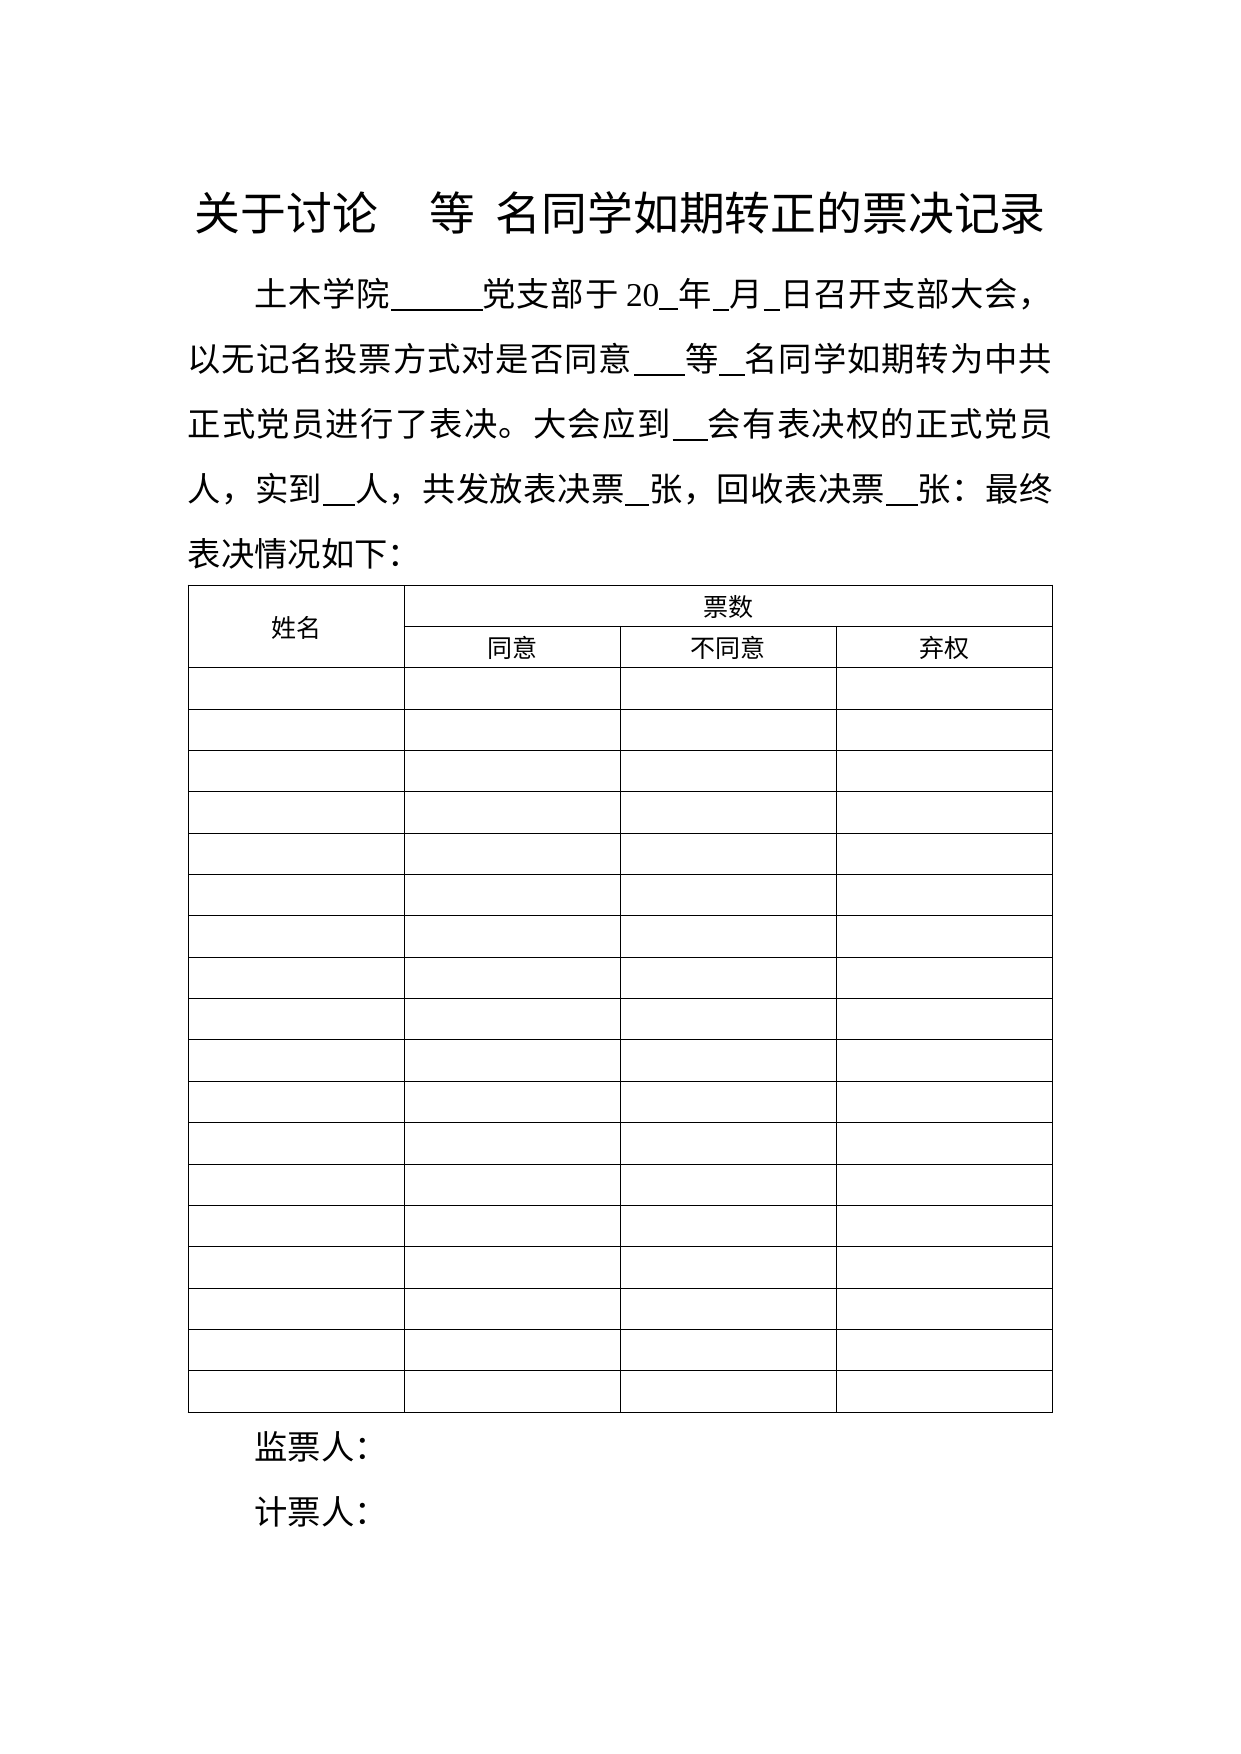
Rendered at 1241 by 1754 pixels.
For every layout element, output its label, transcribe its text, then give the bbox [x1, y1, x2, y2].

table_cell [621, 875, 836, 915]
table_cell [621, 1289, 836, 1329]
table_cell [621, 1123, 836, 1163]
table_cell [837, 834, 1052, 874]
table_cell [405, 916, 620, 957]
table_cell [405, 1289, 620, 1329]
table_cell [405, 710, 620, 750]
table_header 票数 [405, 586, 1052, 626]
table_cell [621, 1165, 836, 1205]
table_cell [621, 999, 836, 1039]
table_cell [837, 751, 1052, 791]
table_cell [621, 916, 836, 957]
table_cell [621, 1371, 836, 1412]
table_cell [189, 710, 404, 750]
table_cell [189, 1040, 404, 1081]
text 监票人： [187, 1413, 1053, 1478]
table_cell [621, 1247, 836, 1287]
table_cell [837, 999, 1052, 1039]
table_cell [405, 1371, 620, 1412]
table_cell [189, 834, 404, 874]
table_cell [837, 916, 1052, 957]
table_cell 弃权 [837, 627, 1052, 667]
table_cell [189, 1247, 404, 1287]
table_cell [837, 710, 1052, 750]
table_cell [189, 751, 404, 791]
table_cell [621, 792, 836, 833]
table_cell [405, 834, 620, 874]
table_cell 同意 [405, 627, 620, 667]
table_cell [405, 668, 620, 708]
text 土木学院 党支部于20 年 月 日召开支部大会，以无记名投票方式对是否同意 等 名同学如期转为中共正式党员进行了表决。大会应到 会有表决权的正式党员 人，实到 人，共发放表决票 张，回收表决票 张：最终表决情况如下： [187, 259, 1053, 584]
table_cell [405, 1040, 620, 1081]
table_cell [837, 875, 1052, 915]
table_cell [837, 668, 1052, 708]
table_cell [405, 1082, 620, 1122]
table_cell [189, 875, 404, 915]
table_cell [621, 958, 836, 998]
table_cell [621, 1206, 836, 1246]
table_cell [837, 1165, 1052, 1205]
table_cell 不同意 [621, 627, 836, 667]
table_cell [189, 999, 404, 1039]
table_cell [405, 792, 620, 833]
table_cell [189, 1165, 404, 1205]
table_cell [189, 668, 404, 708]
table_cell [621, 751, 836, 791]
table_cell [189, 1123, 404, 1163]
table_header 姓名 [189, 586, 404, 667]
table_cell [837, 1371, 1052, 1412]
table_cell [189, 792, 404, 833]
table_cell [837, 1330, 1052, 1370]
table_cell [621, 1040, 836, 1081]
table_cell [189, 1289, 404, 1329]
table_cell [405, 875, 620, 915]
table_cell [405, 1123, 620, 1163]
table_cell [837, 792, 1052, 833]
table_cell [405, 958, 620, 998]
table_cell [837, 1123, 1052, 1163]
text 计票人： [187, 1478, 1053, 1543]
table_cell [621, 668, 836, 708]
table_cell [189, 1082, 404, 1122]
table_cell [621, 834, 836, 874]
table_cell [189, 1206, 404, 1246]
table_cell [621, 710, 836, 750]
table_cell [189, 958, 404, 998]
table_cell [405, 1247, 620, 1287]
table_cell [405, 751, 620, 791]
table_cell [405, 999, 620, 1039]
table_cell [621, 1082, 836, 1122]
table_cell [837, 1206, 1052, 1246]
table_cell [621, 1330, 836, 1370]
table_cell [189, 1371, 404, 1412]
table_cell [405, 1206, 620, 1246]
table_cell [837, 1289, 1052, 1329]
table_cell [189, 916, 404, 957]
table_cell [837, 958, 1052, 998]
text 关于讨论 等 名同学如期转正的票决记录 [187, 162, 1053, 259]
table_cell [837, 1040, 1052, 1081]
table_cell [189, 1330, 404, 1370]
table_cell [405, 1165, 620, 1205]
table_cell [405, 1330, 620, 1370]
table_cell [837, 1082, 1052, 1122]
table_cell [837, 1247, 1052, 1287]
